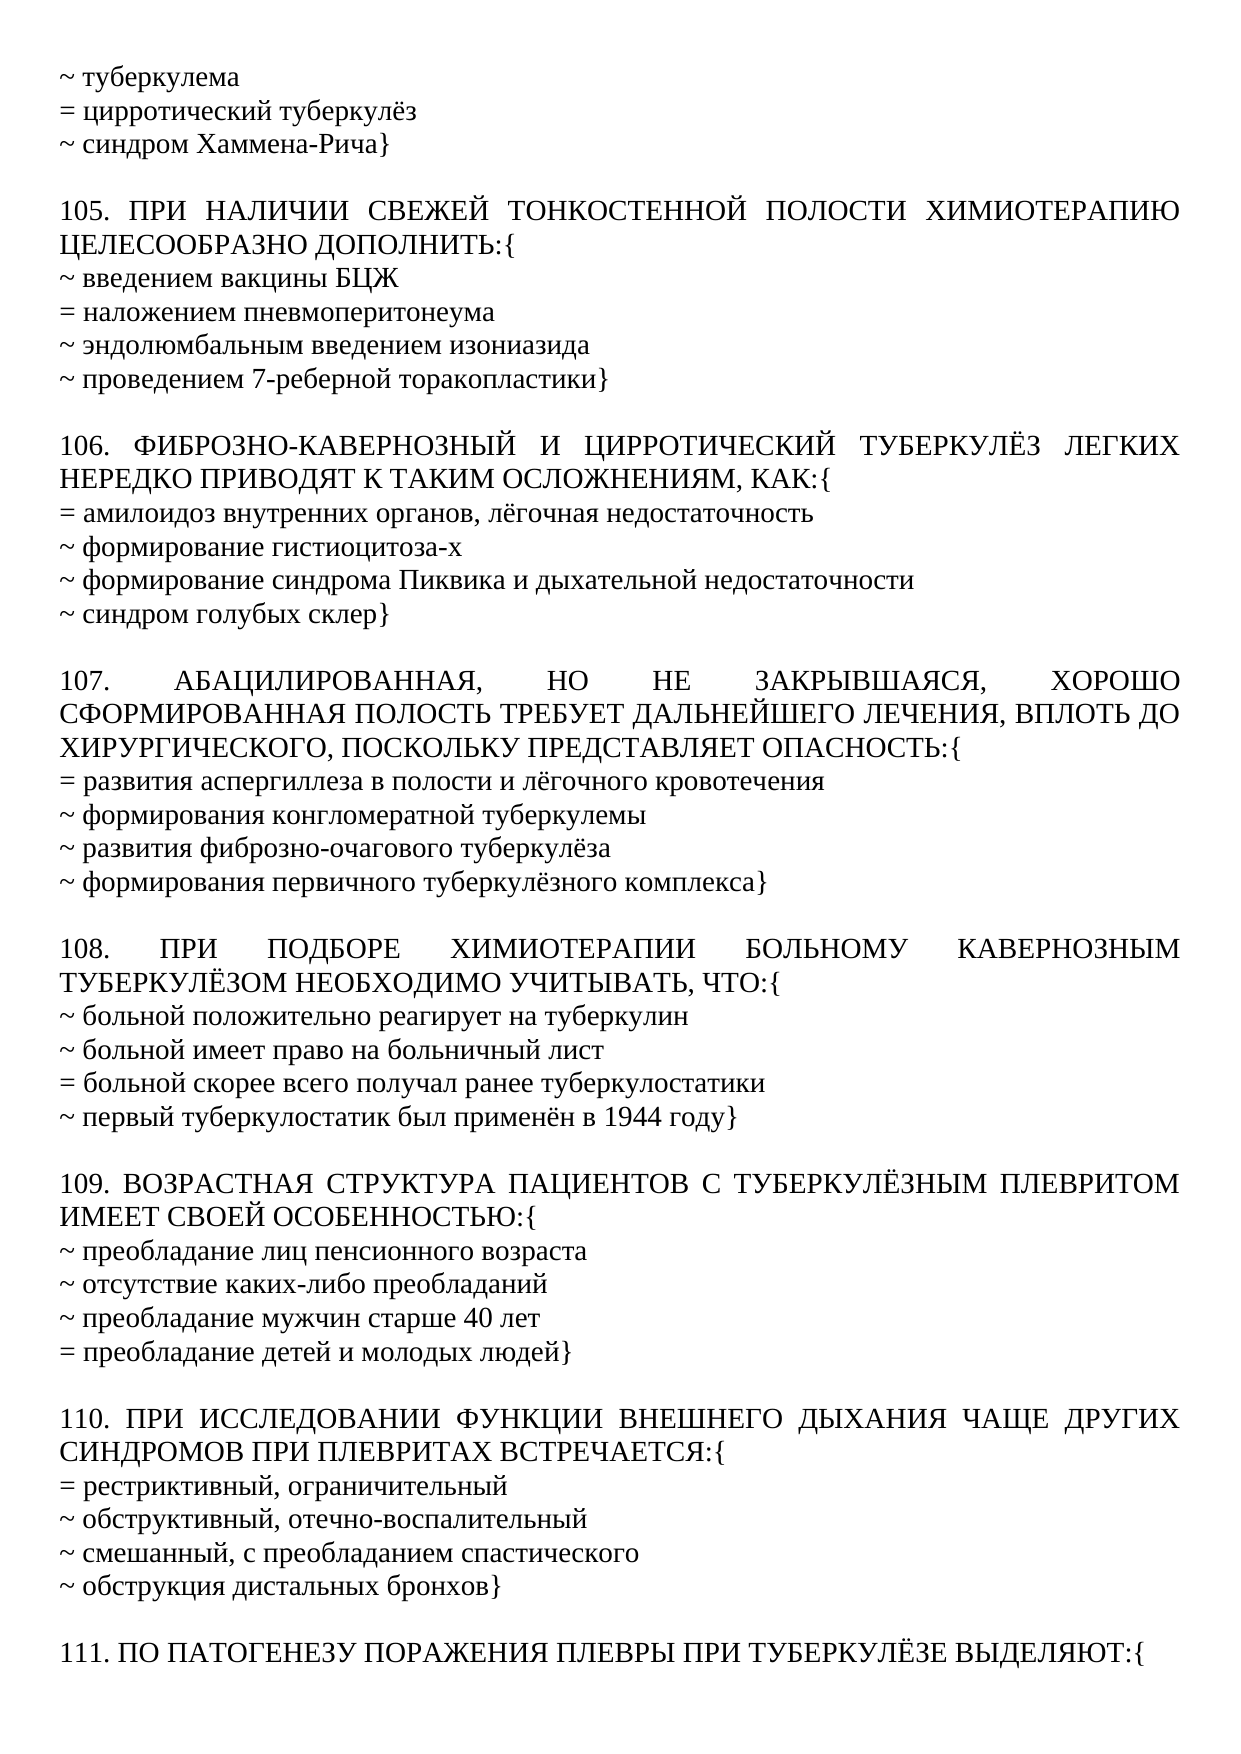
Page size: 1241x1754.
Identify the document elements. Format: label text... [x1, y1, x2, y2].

text = развития аспергиллеза в полости и лёгочного кровотечения [59, 763, 1181, 797]
text = цирротический туберкулёз [59, 93, 1181, 126]
text ~ больной положительно реагирует на туберкулин [59, 998, 1181, 1032]
text ~ первый туберкулостатик был применён в 1944 году} [59, 1099, 1181, 1132]
text ~ введением вакцины БЦЖ [59, 260, 1181, 294]
text ~ формирование гистиоцитоза-х [59, 529, 1181, 562]
text ~ обструктивный, отечно-воспалительный [59, 1501, 1181, 1535]
text ~ формирования первичного туберкулёзного комплекса} [59, 864, 1181, 898]
text ~ проведением 7-реберной торакопластики} [59, 361, 1181, 394]
text ~ отсутствие каких-либо преобладаний [59, 1267, 1181, 1300]
text ~ преобладание мужчин старше 40 лет [59, 1300, 1181, 1334]
text 107. АБАЦИЛИРОВАННАЯ, НО НЕ ЗАКРЫВШАЯСЯ, ХОРОШО СФОРМИРОВАННАЯ ПОЛОСТЬ ТРЕБУЕТ ДАЛЬНЕЙШЕГО ЛЕЧЕНИЯ, ВПЛОТЬ ДО ХИРУРГИЧЕСКОГО, ПОСКОЛЬКУ ПРЕДСТАВЛЯЕТ ОПАСНОСТЬ:{ [59, 663, 1181, 763]
text ~ обструкция дистальных бронхов} [59, 1568, 1181, 1602]
text = рестриктивный, ограничительный [59, 1468, 1181, 1501]
text 110. ПРИ ИССЛЕДОВАНИИ ФУНКЦИИ ВНЕШНЕГО ДЫХАНИЯ ЧАЩЕ ДРУГИХ СИНДРОМОВ ПРИ ПЛЕВРИТАХ ВСТРЕЧАЕТСЯ:{ [59, 1401, 1181, 1468]
text 105. ПРИ НАЛИЧИИ СВЕЖЕЙ ТОНКОСТЕННОЙ ПОЛОСТИ ХИМИОТЕРАПИЮ ЦЕЛЕСООБРАЗНО ДОПОЛНИТЬ:{ [59, 193, 1181, 260]
text ~ преобладание лиц пенсионного возраста [59, 1233, 1181, 1267]
text 106. ФИБРОЗНО-КАВЕРНОЗНЫЙ И ЦИРРОТИЧЕСКИЙ ТУБЕРКУЛЁЗ ЛЕГКИХ НЕРЕДКО ПРИВОДЯТ К ТАКИМ ОСЛОЖНЕНИЯМ, КАК:{ [59, 428, 1181, 495]
text 111. ПО ПАТОГЕНЕЗУ ПОРАЖЕНИЯ ПЛЕВРЫ ПРИ ТУБЕРКУЛЁЗЕ ВЫДЕЛЯЮТ:{ [59, 1636, 1181, 1669]
text ~ формирование синдрома Пиквика и дыхательной недостаточности [59, 562, 1181, 596]
text ~ больной имеет право на больничный лист [59, 1032, 1181, 1065]
text = больной скорее всего получал ранее туберкулостатики [59, 1065, 1181, 1099]
text ~ синдром Хаммена-Рича} [59, 126, 1181, 160]
text = наложением пневмоперитонеума [59, 294, 1181, 327]
text ~ смешанный, с преобладанием спастического [59, 1535, 1181, 1568]
text 108. ПРИ ПОДБОРЕ ХИМИОТЕРАПИИ БОЛЬНОМУ КАВЕРНОЗНЫМ ТУБЕРКУЛЁЗОМ НЕОБХОДИМО УЧИТЫВАТЬ, ЧТО:{ [59, 931, 1181, 998]
text = преобладание детей и молодых людей} [59, 1334, 1181, 1367]
text 109. ВОЗРАСТНАЯ СТРУКТУРА ПАЦИЕНТОВ С ТУБЕРКУЛЁЗНЫМ ПЛЕВРИТОМ ИМЕЕТ СВОЕЙ ОСОБЕННОСТЬЮ:{ [59, 1166, 1181, 1233]
text ~ эндолюмбальным введением изониазида [59, 327, 1181, 361]
text ~ развития фиброзно-очагового туберкулёза [59, 831, 1181, 864]
text ~ синдром голубых склер} [59, 596, 1181, 629]
text ~ формирования конгломератной туберкулемы [59, 797, 1181, 831]
text ~ туберкулема [59, 59, 1181, 93]
text = амилоидоз внутренних органов, лёгочная недостаточность [59, 495, 1181, 529]
